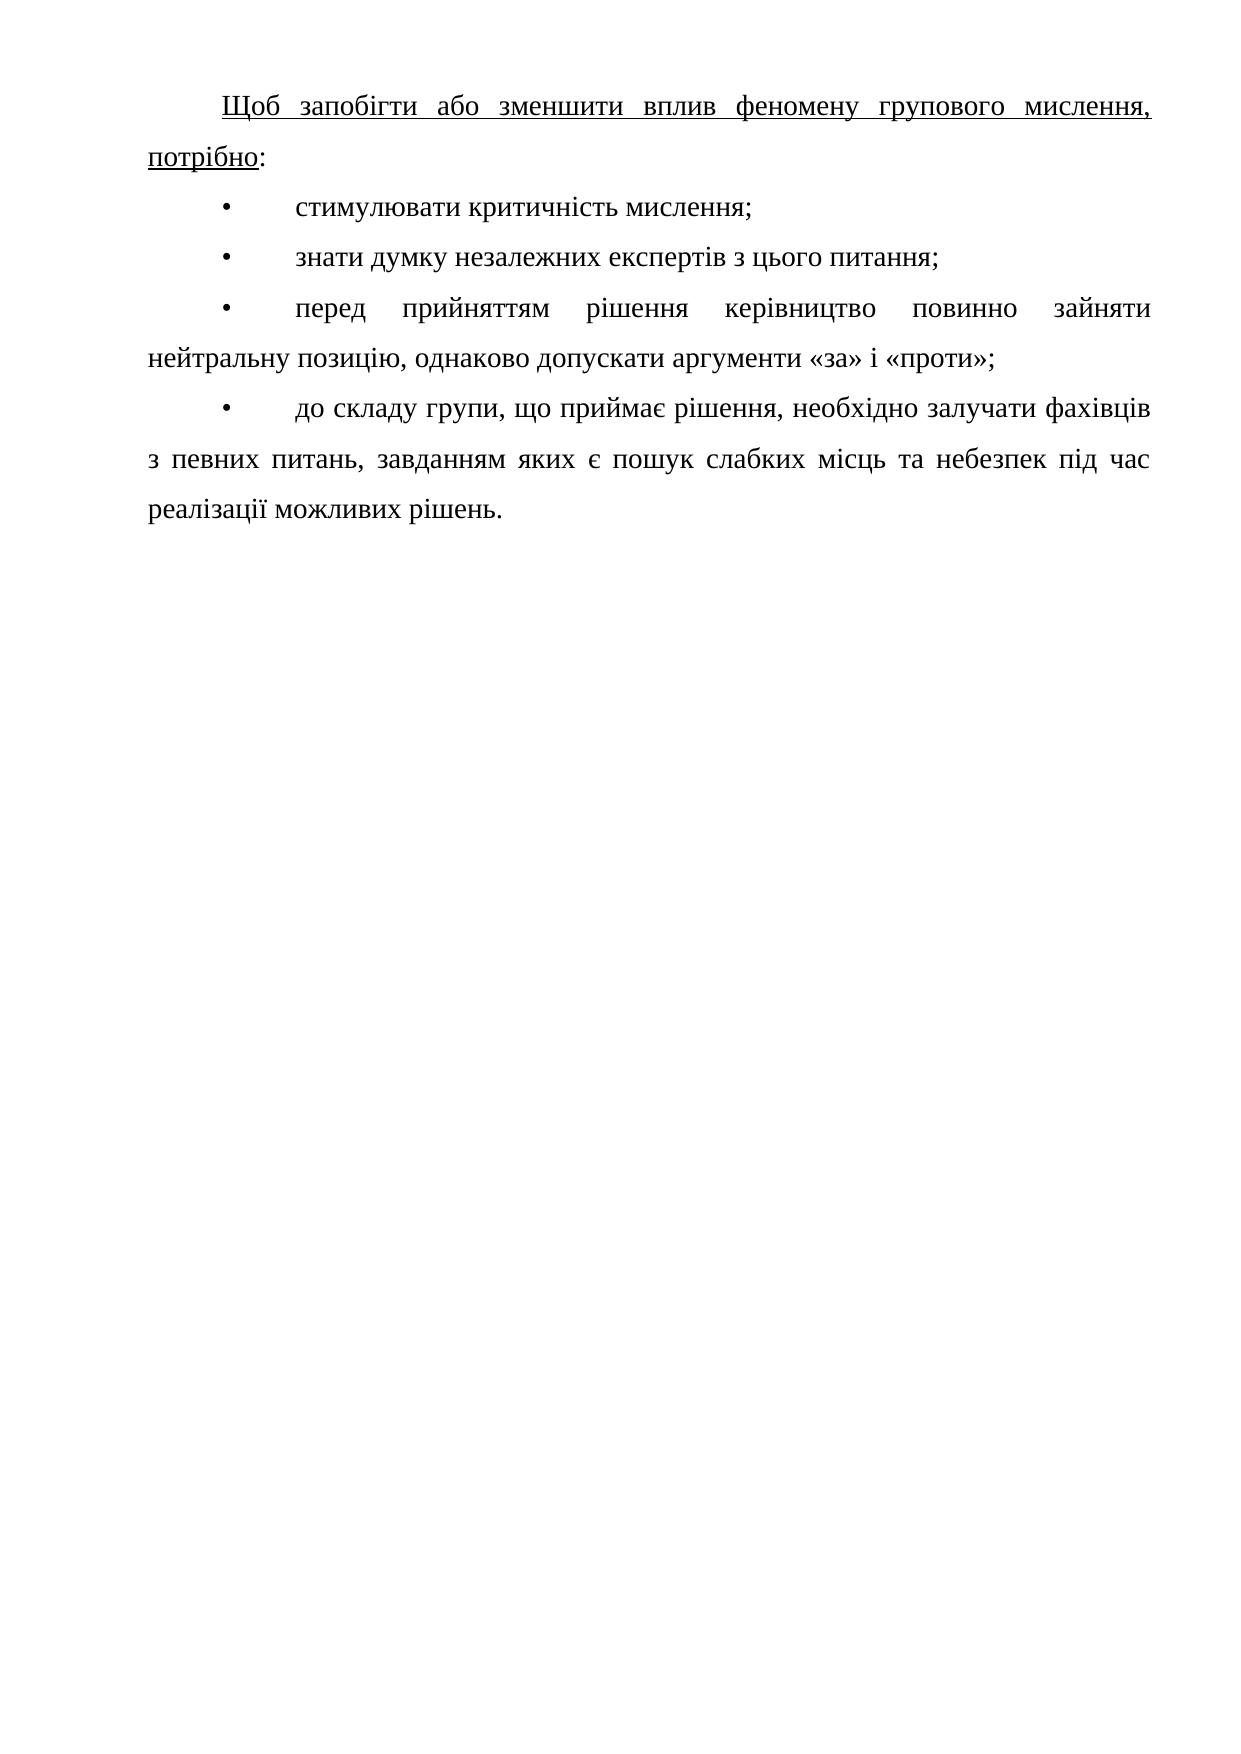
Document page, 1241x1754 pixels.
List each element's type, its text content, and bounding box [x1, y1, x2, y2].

list до складу групи, що приймає рішення, необхідно залучати фахівців з певних питань, завданням яких є пошук слабких місць та небезпек під час реалізації можливих рішень. [148, 390, 1152, 524]
list стимулювати критичність мислення; [148, 189, 1152, 223]
text Щоб запобігти або зменшити вплив феномену групового мислення, потрібно: [148, 88, 1152, 172]
list знати думку незалежних експертів з цього питання; [148, 239, 1152, 273]
list перед прийняттям рішення керівництво повинно зайняти нейтральну позицію, однаково допускати аргументи «за» і «проти»; [148, 290, 1152, 374]
